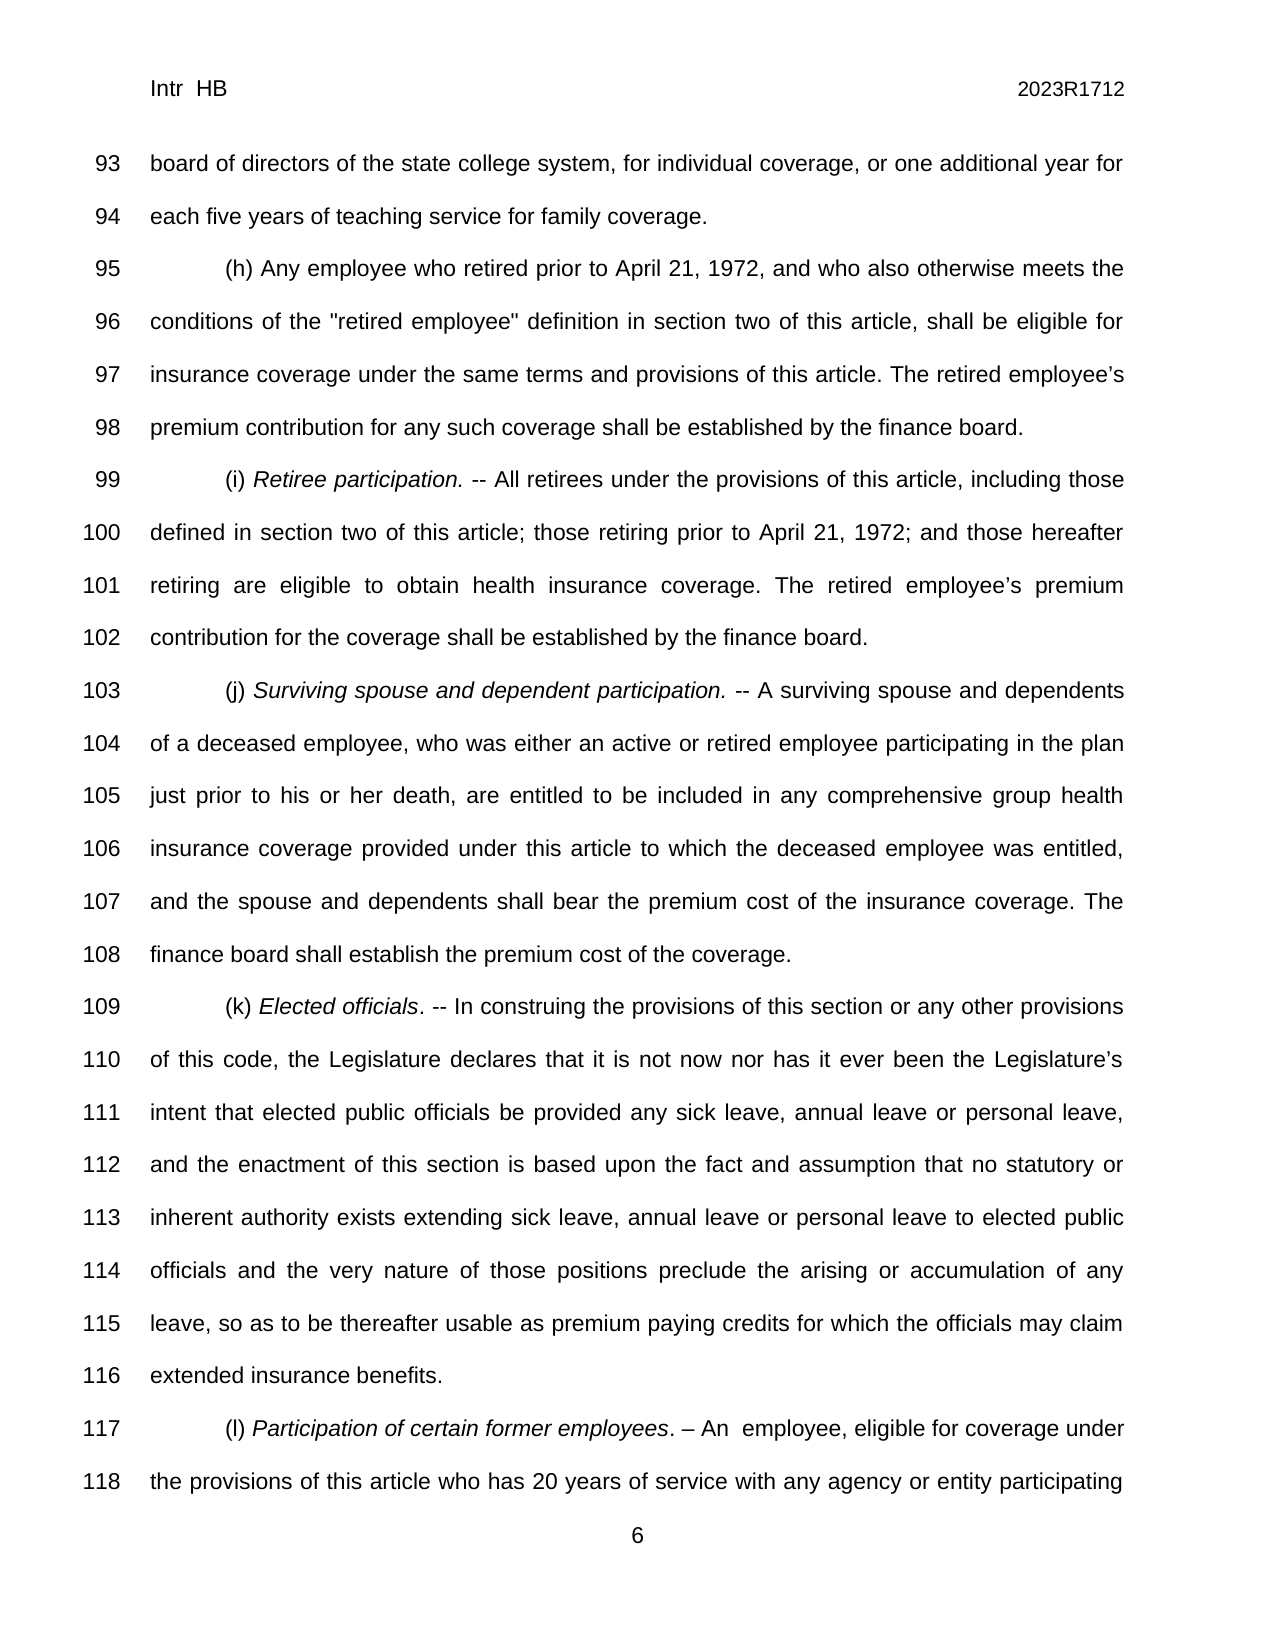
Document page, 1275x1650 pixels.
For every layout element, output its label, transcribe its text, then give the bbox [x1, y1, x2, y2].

text (j) Surviving spouse and dependent participation. -- A surviving spouse and dependents of a deceased employee, who was either an active or retired employee participating in the plan just prior to his or her death, are entitled to be included in any comprehensive group health insurance coverage provided under this article to which the deceased employee was entitled, and the spouse and dependents shall bear the premium cost of the insurance coverage. The finance board shall establish the premium cost of the coverage. [150, 677, 1125, 967]
text (k) Elected officials. -- In construing the provisions of this section or any other provisions of this code, the Legislature declares that it is not now nor has it ever been the Legislature’s intent that elected public officials be provided any sick leave, annual leave or personal leave, and the enactment of this section is based upon the fact and assumption that no statutory or inherent authority exists extending sick leave, annual leave or personal leave to elected public officials and the very nature of those positions preclude the arising or accumulation of any leave, so as to be thereafter usable as premium paying credits for which the officials may claim extended insurance benefits. [150, 993, 1125, 1389]
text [150, 1415, 1125, 1494]
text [150, 150, 1125, 229]
text (i) Retiree participation. -- All retirees under the provisions of this article, including those defined in section two of this article; those retiring prior to April 21, 1972; and those hereafter retiring are eligible to obtain health insurance coverage. The retired employee’s premium contribution for the coverage shall be established by the finance board. [150, 466, 1125, 651]
text (h) Any employee who retired prior to April 21, 1972, and who also otherwise meets the conditions of the "retired employee" definition in section two of this article, shall be eligible for insurance coverage under the same terms and provisions of this article. The retired employee’s premium contribution for any such coverage shall be established by the finance board. [150, 255, 1125, 440]
